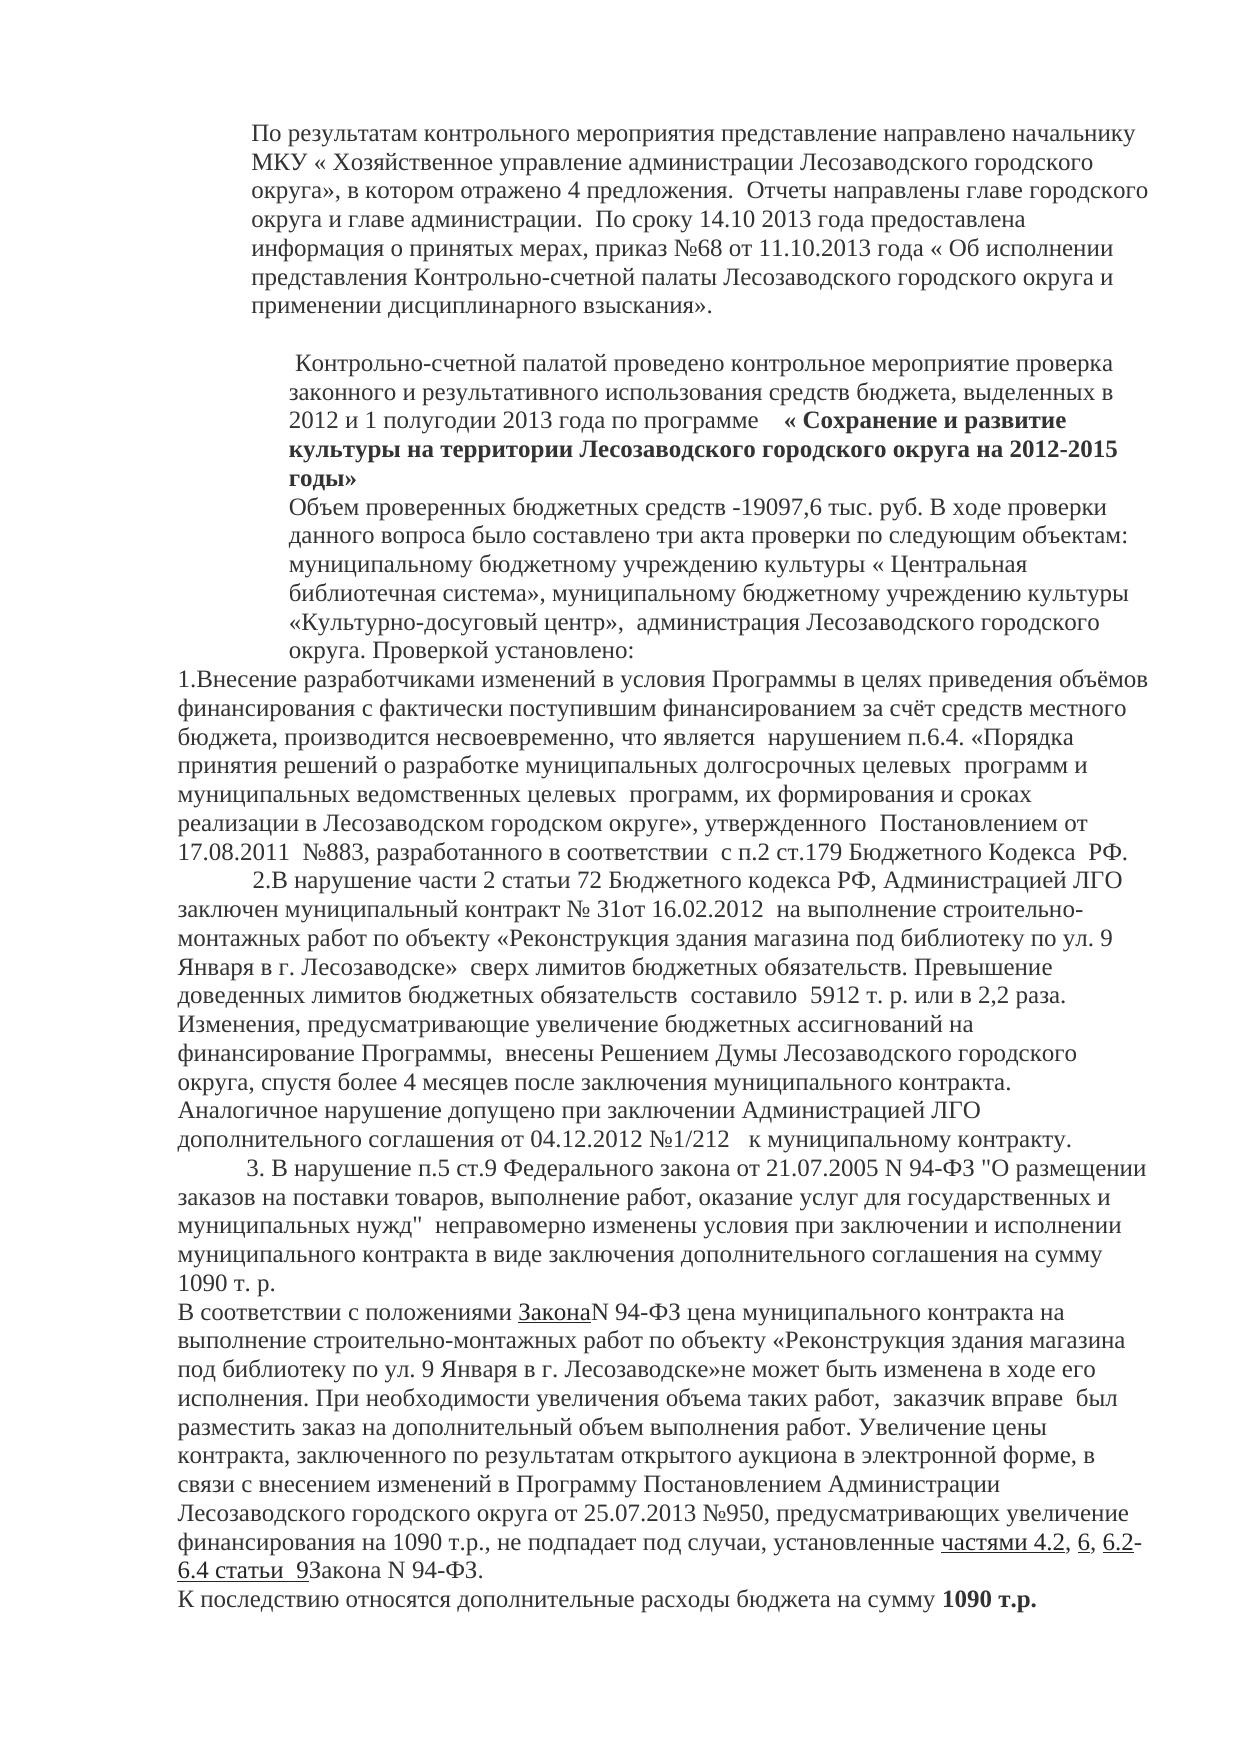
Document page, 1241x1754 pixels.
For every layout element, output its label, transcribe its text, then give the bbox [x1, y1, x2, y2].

text Изменения, предусматривающие увеличение бюджетных ассигнований на финансирование Программы, внесены Решением Думы Лесозаводского городского округа, спустя более 4 месяцев после заключения муниципального контракта. [177, 1009, 1152, 1096]
text 1.Внесение разработчиками изменений в условия Программы в целях приведения объёмов финансирования с фактически поступившим финансированием за счёт средств местного бюджета, производится несвоевременно, что является нарушением п.6.4. «Порядка принятия решений о разработке муниципальных долгосрочных целевых программ и муниципальных ведомственных целевых программ, их формирования и сроках реализации в Лесозаводском городском округе», утвержденного Постановлением от 17.08.2011 №883, разработанного в соответствии с п.2 ст.179 Бюджетного Кодекса РФ. [177, 664, 1152, 866]
text К последствию относятся дополнительные расходы бюджета на сумму 1090 т.р. [177, 1584, 1152, 1613]
text Контрольно-счетной палатой проведено контрольное мероприятие проверка законного и результативного использования средств бюджета, выделенных в 2012 и 1 полугодии 2013 года по программе « Сохранение и развитие культуры на территории Лесозаводского городского округа на 2012-2015 годы» [288, 348, 1152, 492]
text 2.В нарушение части 2 статьи 72 Бюджетного кодекса РФ, Администрацией ЛГО заключен муниципальный контракт № 31от 16.02.2012 на выполнение строительно-монтажных работ по объекту «Реконструкция здания магазина под библиотеку по ул. 9 Января в г. Лесозаводске» сверх лимитов бюджетных обязательств. Превышение доведенных лимитов бюджетных обязательств составило 5912 т. р. или в 2,2 раза. [177, 866, 1152, 1009]
text Аналогичное нарушение допущено при заключении Администрацией ЛГО дополнительного соглашения от 04.12.2012 №1/212 к муниципальному контракту. [177, 1096, 1152, 1153]
text 3. В нарушение п.5 ст.9 Федерального закона от 21.07.2005 N 94-ФЗ "О размещении заказов на поставки товаров, выполнение работ, оказание услуг для государственных и муниципальных нужд" неправомерно изменены условия при заключении и исполнении муниципального контракта в виде заключения дополнительного соглашения на сумму 1090 т. р. [177, 1153, 1152, 1297]
text По результатам контрольного мероприятия представление направлено начальнику МКУ « Хозяйственное управление администрации Лесозаводского городского округа», в котором отражено 4 предложения. Отчеты направлены главе городского округа и главе администрации. По сроку 14.10 2013 года предоставлена информация о принятых мерах, приказ №68 от 11.10.2013 года « Об исполнении представления Контрольно-счетной палаты Лесозаводского городского округа и применении дисциплинарного взыскания». [251, 118, 1152, 319]
text Объем проверенных бюджетных средств -19097,6 тыс. руб. В ходе проверки данного вопроса было составлено три акта проверки по следующим объектам: муниципальному бюджетному учреждению культуры « Центральная библиотечная система», муниципальному бюджетному учреждению культуры «Культурно-досуговый центр», администрация Лесозаводского городского округа. Проверкой установлено: [288, 492, 1152, 664]
text В соответствии с положениями ЗаконаN 94-ФЗ цена муниципального контракта на выполнение строительно-монтажных работ по объекту «Реконструкция здания магазина под библиотеку по ул. 9 Января в г. Лесозаводске»не может быть изменена в ходе его исполнения. При необходимости увеличения объема таких работ, заказчик вправе был разместить заказ на дополнительный объем выполнения работ. Увеличение цены контракта, заключенного по результатам открытого аукциона в электронной форме, в связи с внесением изменений в Программу Постановлением Администрации Лесозаводского городского округа от 25.07.2013 №950, предусматривающих увеличение финансирования на 1090 т.р., не подпадает под случаи, установленные частями 4.2, 6, 6.2- 6.4 статьи 9Закона N 94-ФЗ. [177, 1297, 1152, 1584]
